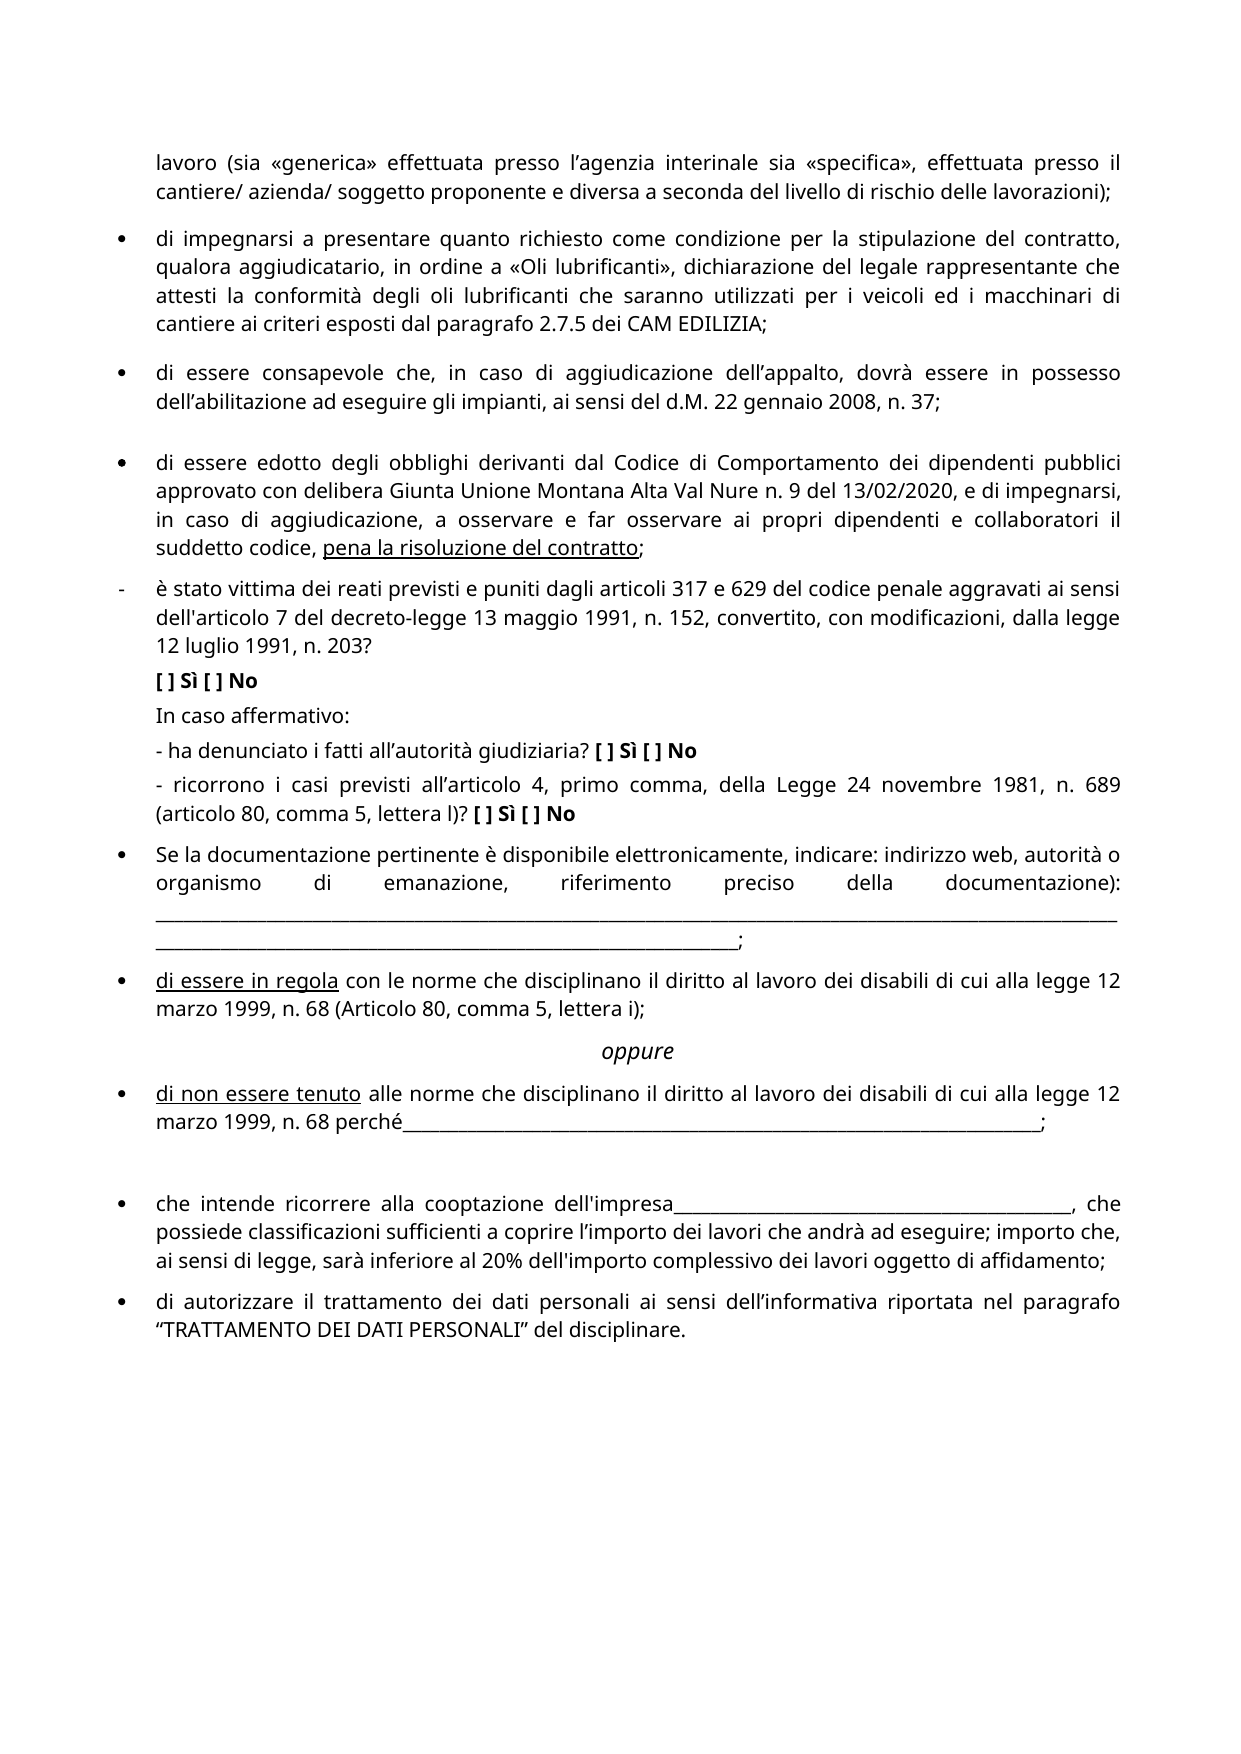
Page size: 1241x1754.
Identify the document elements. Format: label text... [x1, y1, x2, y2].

text In caso affermativo: [156, 701, 1122, 729]
text oppure [156, 1035, 1122, 1067]
text - ricorrono i casi previsti all’articolo 4, primo comma, della Legge 24 novembre 1981, n. 689 (articolo 80, comma 5, lettera l)? [ ] Sì [ ] No [156, 771, 1122, 827]
list di essere consapevole che, in caso di aggiudicazione dell’appalto, dovrà essere in possesso dell’abilitazione ad eseguire gli impianti, ai sensi del d.M. 22 gennaio 2008, n. 37; [118, 358, 1122, 415]
text - ha denunciato i fatti all’autorità giudiziaria? [ ] Sì [ ] No [156, 736, 1122, 764]
list che intende ricorrere alla cooptazione dell'impresa___________________________________________, che possiede classificazioni sufficienti a coprire l’importo dei lavori che andrà ad eseguire; importo che, ai sensi di legge, sarà inferiore al 20% dell'importo complessivo dei lavori oggetto di affidamento; [118, 1189, 1122, 1274]
list di non essere tenuto alle norme che disciplinano il diritto al lavoro dei disabili di cui alla legge 12 marzo 1999, n. 68 perché_____________________________________________________________________; [118, 1079, 1122, 1136]
list Se la documentazione pertinente è disponibile elettronicamente, indicare: indirizzo web, autorità o organismo di emanazione, riferimento preciso della documentazione): _______________________________________________________________________________________________________________________________________________________________________; [118, 840, 1122, 954]
list di impegnarsi a presentare quanto richiesto come condizione per la stipulazione del contratto, qualora aggiudicatario, in ordine a «Oli lubrificanti», dichiarazione del legale rappresentante che attesti la conformità degli oli lubrificanti che saranno utilizzati per i veicoli ed i macchinari di cantiere ai criteri esposti dal paragrafo 2.7.5 dei CAM EDILIZIA; [118, 224, 1122, 338]
list di autorizzare il trattamento dei dati personali ai sensi dell’informativa riportata nel paragrafo “TRATTAMENTO DEI DATI PERSONALI” del disciplinare. [118, 1287, 1122, 1344]
list è stato vittima dei reati previsti e puniti dagli articoli 317 e 629 del codice penale aggravati ai sensi dell'articolo 7 del decreto-legge 13 maggio 1991, n. 152, convertito, con modificazioni, dalla legge 12 luglio 1991, n. 203? [118, 574, 1122, 659]
text [ ] Sì [ ] No [156, 666, 1122, 694]
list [118, 148, 1122, 206]
list di essere edotto degli obblighi derivanti dal Codice di Comportamento dei dipendenti pubblici approvato con delibera Giunta Unione Montana Alta Val Nure n. 9 del 13/02/2020, e di impegnarsi, in caso di aggiudicazione, a osservare e far osservare ai propri dipendenti e collaboratori il suddetto codice, pena la risoluzione del contratto; [118, 448, 1122, 562]
list di essere in regola con le norme che disciplinano il diritto al lavoro dei disabili di cui alla legge 12 marzo 1999, n. 68 (Articolo 80, comma 5, lettera i); [118, 966, 1122, 1023]
